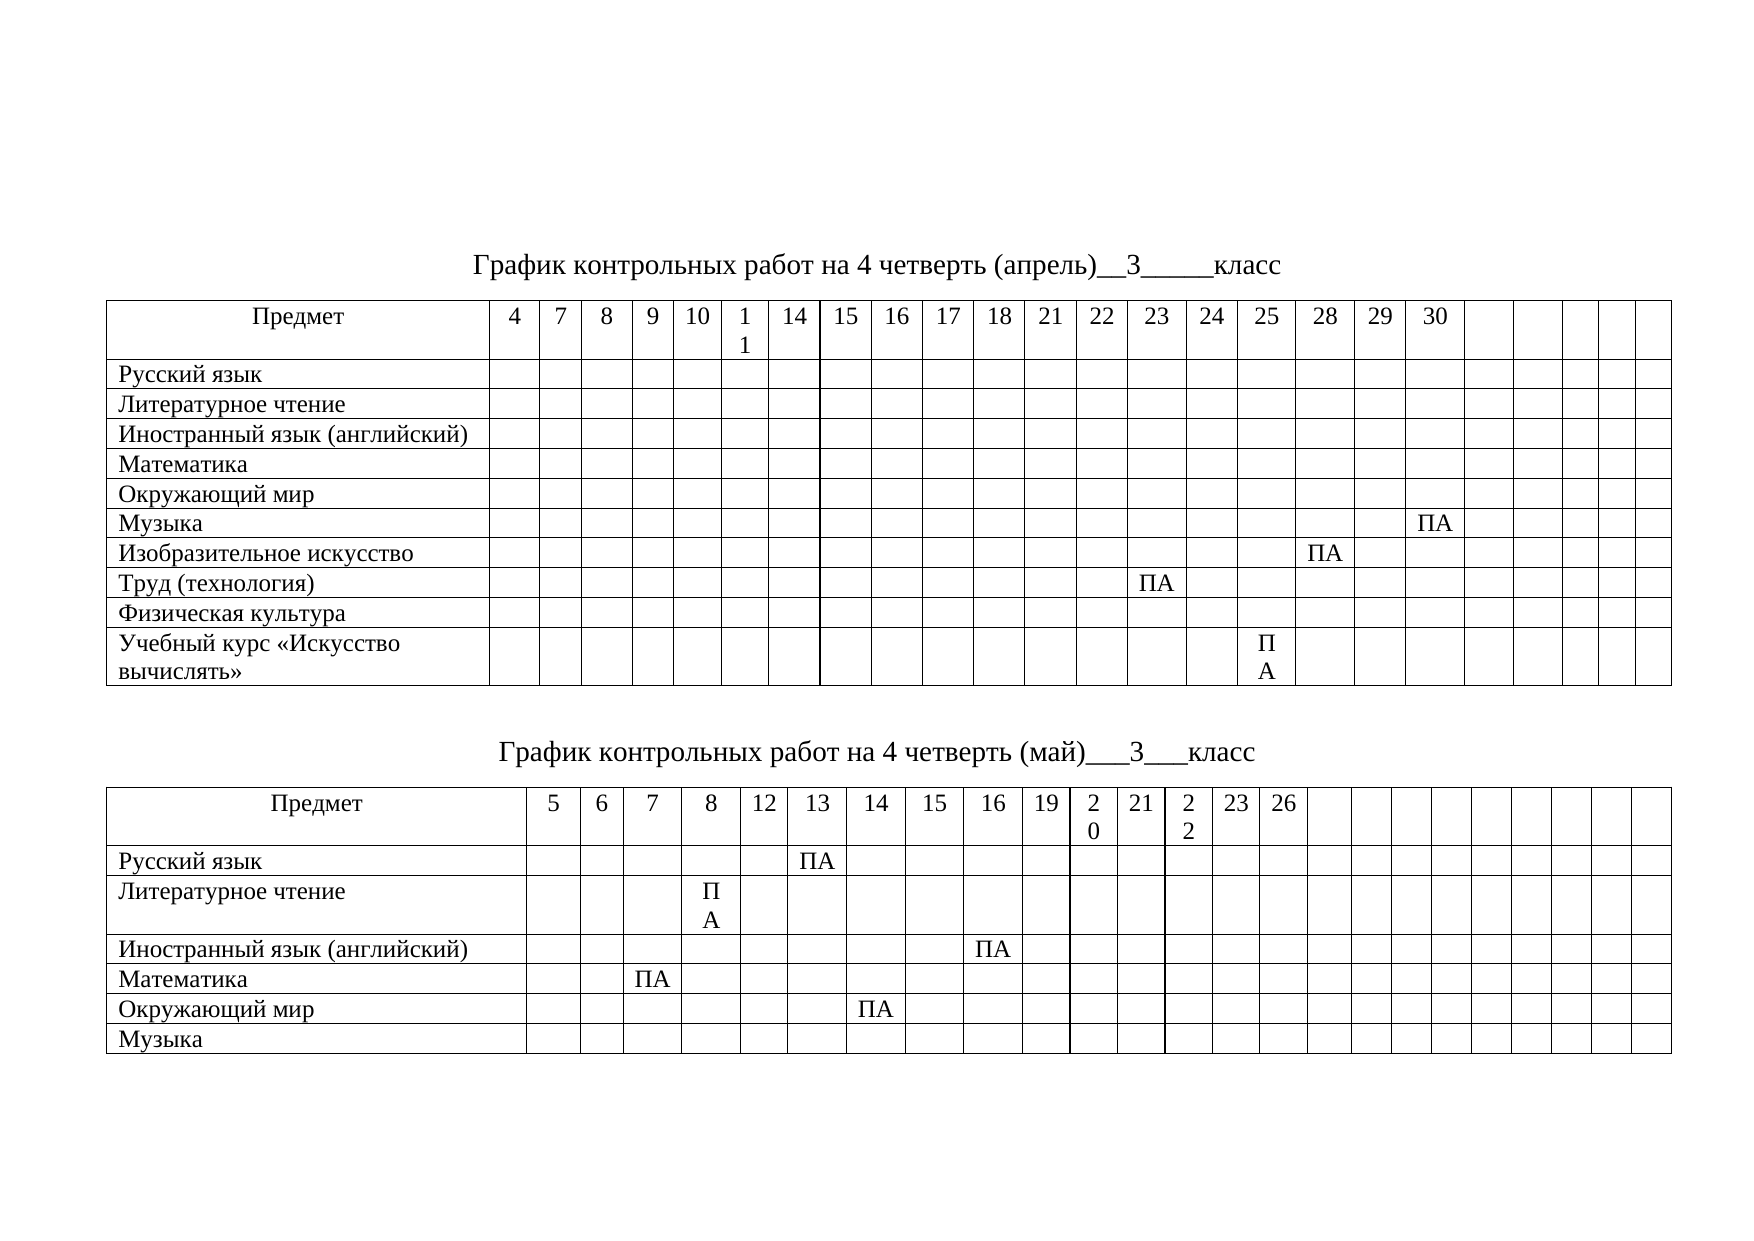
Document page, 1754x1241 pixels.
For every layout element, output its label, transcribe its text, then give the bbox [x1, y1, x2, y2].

table_cell [1599, 628, 1635, 685]
table_header Предмет [107, 788, 526, 845]
table_cell [1472, 846, 1511, 875]
table_cell [964, 994, 1022, 1023]
table_cell Литературное чтение [107, 389, 489, 418]
table_header [1352, 788, 1391, 845]
table_cell [490, 568, 539, 597]
table_cell [1636, 538, 1671, 567]
table_cell [1632, 876, 1671, 933]
table_cell [847, 935, 905, 963]
table_cell [490, 628, 539, 685]
table_header [1563, 301, 1598, 358]
table_cell [1023, 876, 1069, 933]
table_cell [1512, 964, 1551, 993]
table_header 16 [964, 788, 1022, 845]
table_cell [1023, 935, 1069, 963]
table_cell [722, 360, 768, 388]
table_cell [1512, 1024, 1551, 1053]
table_cell [624, 876, 681, 933]
table_cell [1308, 876, 1351, 933]
table_cell [1355, 360, 1405, 388]
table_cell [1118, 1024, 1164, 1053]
table_cell [490, 509, 539, 537]
table_cell [1355, 449, 1405, 478]
table_cell [1552, 964, 1591, 993]
table_cell [540, 598, 581, 627]
table_cell [1296, 598, 1354, 627]
table_cell [1166, 994, 1212, 1023]
table_cell [1128, 509, 1186, 537]
table_cell [1238, 568, 1295, 597]
table_cell [923, 479, 973, 507]
table_header 6 [581, 788, 623, 845]
table_cell [682, 935, 740, 963]
table_cell [624, 935, 681, 963]
table_cell [682, 964, 740, 993]
table_cell [1432, 935, 1471, 963]
table_header [1592, 788, 1631, 845]
table_cell Изобразительное искусство [107, 538, 489, 567]
table_cell ПА [1406, 509, 1464, 537]
table_cell [1355, 509, 1405, 537]
table_header [1392, 788, 1431, 845]
table_cell [906, 994, 963, 1023]
table_cell [1599, 360, 1635, 388]
table_cell [633, 479, 673, 507]
table_cell [821, 568, 871, 597]
table_cell [1308, 935, 1351, 963]
table_cell [1563, 389, 1598, 418]
table_cell [1238, 509, 1295, 537]
table_cell Труд (технология) [107, 568, 489, 597]
table_cell [527, 994, 580, 1023]
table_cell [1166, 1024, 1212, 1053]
table_cell [674, 419, 721, 448]
table_cell [722, 568, 768, 597]
table_header 15 [906, 788, 963, 845]
table_cell [741, 846, 787, 875]
table_header 17 [923, 301, 973, 358]
table_cell [872, 598, 922, 627]
table_cell [769, 449, 819, 478]
table_header 12 [741, 788, 787, 845]
table_cell Русский язык [107, 846, 526, 875]
table_cell [923, 628, 973, 685]
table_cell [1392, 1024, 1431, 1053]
table_header 7 [624, 788, 681, 845]
table_cell [1512, 846, 1551, 875]
table_cell [581, 846, 623, 875]
table_cell [974, 598, 1024, 627]
table_cell [1187, 419, 1237, 448]
table_cell [1213, 876, 1259, 933]
table_cell [1128, 419, 1186, 448]
table_cell [1260, 846, 1307, 875]
table_cell [722, 389, 768, 418]
table_cell [1636, 598, 1671, 627]
table_cell [682, 846, 740, 875]
table_cell [1118, 935, 1164, 963]
table_cell [923, 598, 973, 627]
table_cell [821, 628, 871, 685]
table_cell [1514, 628, 1562, 685]
table_cell [1392, 935, 1431, 963]
table_cell [821, 449, 871, 478]
table_cell [769, 538, 819, 567]
table_cell [1118, 876, 1164, 933]
table_cell [1296, 568, 1354, 597]
table_cell [1465, 598, 1513, 627]
table_cell [1514, 360, 1562, 388]
table_cell [1465, 360, 1513, 388]
table_cell [674, 628, 721, 685]
table_cell [722, 538, 768, 567]
table_cell [682, 994, 740, 1023]
table_cell [906, 876, 963, 933]
table_cell [1077, 568, 1127, 597]
table_cell [1238, 538, 1295, 567]
table_cell [1599, 479, 1635, 507]
table_cell [582, 360, 632, 388]
table_header 8 [582, 301, 632, 358]
table_cell [540, 628, 581, 685]
table_cell [847, 964, 905, 993]
table_cell [1260, 935, 1307, 963]
table_cell [1166, 876, 1212, 933]
table_cell [1632, 964, 1671, 993]
table_cell [769, 509, 819, 537]
table_cell [1465, 389, 1513, 418]
table_cell [923, 449, 973, 478]
table_cell [741, 935, 787, 963]
table_cell [1166, 964, 1212, 993]
table_cell [847, 846, 905, 875]
table_cell [1406, 479, 1464, 507]
table_cell [1128, 538, 1186, 567]
table_cell [906, 935, 963, 963]
table_cell [788, 994, 846, 1023]
table_header 14 [847, 788, 905, 845]
table_cell [1296, 360, 1354, 388]
table_cell Окружающий мир [107, 479, 489, 507]
table_cell [1166, 935, 1212, 963]
table_cell [1563, 479, 1598, 507]
table_cell [1023, 846, 1069, 875]
table_cell [1352, 935, 1391, 963]
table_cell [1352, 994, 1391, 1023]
table_header 15 [821, 301, 871, 358]
table_cell [1071, 876, 1117, 933]
table_cell [1465, 479, 1513, 507]
table_cell [1636, 419, 1671, 448]
table_cell [1077, 628, 1127, 685]
table_cell [923, 538, 973, 567]
table_cell [1636, 628, 1671, 685]
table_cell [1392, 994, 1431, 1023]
table_cell [1563, 419, 1598, 448]
table_cell [527, 846, 580, 875]
table_cell [1512, 935, 1551, 963]
table_cell [1077, 479, 1127, 507]
table_cell [581, 994, 623, 1023]
table_cell [1599, 509, 1635, 537]
table_header 24 [1187, 301, 1237, 358]
table_cell [633, 538, 673, 567]
table_cell [540, 538, 581, 567]
table_cell [1071, 994, 1117, 1023]
table_cell [1355, 419, 1405, 448]
table_cell [1213, 964, 1259, 993]
table_header 7 [540, 301, 581, 358]
table_cell [1432, 876, 1471, 933]
table_cell [923, 568, 973, 597]
table_cell [906, 964, 963, 993]
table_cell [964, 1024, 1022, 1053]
table_cell [1599, 389, 1635, 418]
table_cell [872, 419, 922, 448]
table_cell [1352, 846, 1391, 875]
table_cell [1077, 389, 1127, 418]
table_header 28 [1296, 301, 1354, 358]
table_cell Иностранный язык (английский) [107, 935, 526, 963]
table_cell [923, 419, 973, 448]
table_cell [974, 389, 1024, 418]
table_cell [872, 509, 922, 537]
table_cell [1128, 389, 1186, 418]
table_cell [1355, 568, 1405, 597]
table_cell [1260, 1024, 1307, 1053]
table_cell [674, 538, 721, 567]
table_cell Русский язык [107, 360, 489, 388]
table_header 16 [872, 301, 922, 358]
table_cell [1071, 935, 1117, 963]
table_cell [1392, 964, 1431, 993]
table_cell [1563, 598, 1598, 627]
table_cell [633, 628, 673, 685]
table_cell [1187, 389, 1237, 418]
table_cell [1432, 964, 1471, 993]
table_cell [1296, 509, 1354, 537]
table_cell [1406, 568, 1464, 597]
table_cell [1406, 628, 1464, 685]
table_cell [1238, 479, 1295, 507]
table_cell [769, 598, 819, 627]
table_cell [1213, 994, 1259, 1023]
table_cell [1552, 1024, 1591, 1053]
table_cell [1406, 538, 1464, 567]
table_cell [1632, 935, 1671, 963]
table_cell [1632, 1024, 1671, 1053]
table_cell [1260, 964, 1307, 993]
table_cell [633, 509, 673, 537]
table_cell [974, 360, 1024, 388]
table_cell Литературное чтение [107, 876, 526, 933]
table_cell [1514, 598, 1562, 627]
table_cell [1472, 876, 1511, 933]
table_cell [1238, 598, 1295, 627]
table_cell [1077, 360, 1127, 388]
table_cell [1023, 994, 1069, 1023]
table_cell Математика [107, 964, 526, 993]
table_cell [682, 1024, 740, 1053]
table_cell [1187, 360, 1237, 388]
table_cell [527, 935, 580, 963]
table_header [1514, 301, 1562, 358]
table_cell [582, 449, 632, 478]
table_cell [540, 419, 581, 448]
table_cell [906, 846, 963, 875]
table_cell [1514, 449, 1562, 478]
table_cell [1406, 598, 1464, 627]
table_cell [674, 479, 721, 507]
table_cell [1187, 598, 1237, 627]
table_cell [1636, 568, 1671, 597]
table_cell [490, 538, 539, 567]
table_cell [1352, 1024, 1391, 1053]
table_cell [1077, 598, 1127, 627]
table_header [1552, 788, 1591, 845]
table_cell [674, 598, 721, 627]
table_cell [490, 360, 539, 388]
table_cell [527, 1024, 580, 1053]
table_header 20 [1071, 788, 1117, 845]
table_cell [1599, 538, 1635, 567]
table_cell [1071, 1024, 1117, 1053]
table_cell [821, 479, 871, 507]
table_cell [964, 846, 1022, 875]
table_cell [581, 964, 623, 993]
table_header 9 [633, 301, 673, 358]
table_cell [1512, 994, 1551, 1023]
table_header 10 [674, 301, 721, 358]
table_cell [769, 568, 819, 597]
table_cell [1432, 846, 1471, 875]
table_cell [581, 876, 623, 933]
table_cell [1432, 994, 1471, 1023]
table_cell [1025, 360, 1076, 388]
table_cell [1213, 846, 1259, 875]
table_cell [1071, 964, 1117, 993]
table_cell [974, 628, 1024, 685]
table_cell [722, 509, 768, 537]
table_header 26 [1260, 788, 1307, 845]
table_cell [1355, 598, 1405, 627]
table_header 30 [1406, 301, 1464, 358]
table_header [1308, 788, 1351, 845]
table_cell [582, 479, 632, 507]
table_cell [633, 568, 673, 597]
table_cell [1599, 568, 1635, 597]
table_header [1632, 788, 1671, 845]
table_cell [1296, 479, 1354, 507]
table_header 21 [1118, 788, 1164, 845]
table_header [1512, 788, 1551, 845]
table_cell [1592, 846, 1631, 875]
table_cell [974, 568, 1024, 597]
table_cell ПА [1296, 538, 1354, 567]
table_cell [674, 568, 721, 597]
table_cell [582, 598, 632, 627]
table_cell [722, 419, 768, 448]
table_cell [540, 449, 581, 478]
table_header [1599, 301, 1635, 358]
table_cell [1563, 538, 1598, 567]
table_cell [1025, 509, 1076, 537]
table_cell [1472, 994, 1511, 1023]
table_cell [1118, 846, 1164, 875]
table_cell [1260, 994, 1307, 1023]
table_header 22 [1166, 788, 1212, 845]
table_cell [974, 419, 1024, 448]
table_cell [527, 964, 580, 993]
table_cell [633, 598, 673, 627]
table_cell [674, 389, 721, 418]
table_cell [1563, 449, 1598, 478]
table_cell [1406, 449, 1464, 478]
table_cell [1392, 876, 1431, 933]
table_cell [1355, 479, 1405, 507]
table_cell [741, 964, 787, 993]
table_cell [923, 360, 973, 388]
table_cell [581, 935, 623, 963]
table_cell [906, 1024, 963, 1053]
table_cell [1260, 876, 1307, 933]
table_cell [872, 538, 922, 567]
table_cell [974, 479, 1024, 507]
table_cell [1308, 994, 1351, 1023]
table_cell ПА [964, 935, 1022, 963]
table_cell [540, 479, 581, 507]
table_cell [1166, 846, 1212, 875]
table_cell [1025, 628, 1076, 685]
table_cell [1514, 538, 1562, 567]
table_cell [769, 479, 819, 507]
table_cell ПА [682, 876, 740, 933]
table_cell [1636, 360, 1671, 388]
table_cell [1355, 389, 1405, 418]
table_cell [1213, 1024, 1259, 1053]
table_cell [490, 479, 539, 507]
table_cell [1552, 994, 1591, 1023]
table_cell [582, 419, 632, 448]
table_cell [1071, 846, 1117, 875]
table_cell [1025, 419, 1076, 448]
table_header 14 [769, 301, 819, 358]
table_header Предмет [107, 301, 489, 358]
table_header 11 [722, 301, 768, 358]
table_cell Физическая культура [107, 598, 489, 627]
table_cell [674, 449, 721, 478]
table_cell [1128, 628, 1186, 685]
table_cell [540, 389, 581, 418]
table_cell [1025, 479, 1076, 507]
table_cell ПА [1238, 628, 1295, 685]
table_cell [769, 628, 819, 685]
table_cell [1465, 538, 1513, 567]
table_cell [1077, 538, 1127, 567]
table_cell [1465, 568, 1513, 597]
table_cell [964, 876, 1022, 933]
table_header 5 [527, 788, 580, 845]
table_cell [540, 568, 581, 597]
table_cell Окружающий мир [107, 994, 526, 1023]
table_cell [490, 389, 539, 418]
table_cell [1118, 964, 1164, 993]
table_cell [1563, 360, 1598, 388]
table_cell [1352, 964, 1391, 993]
table_cell [1355, 628, 1405, 685]
table_cell [1355, 538, 1405, 567]
table_cell [1514, 419, 1562, 448]
table_cell [722, 628, 768, 685]
table_cell [1465, 419, 1513, 448]
table_header 13 [788, 788, 846, 845]
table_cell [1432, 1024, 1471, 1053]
table_cell [1406, 419, 1464, 448]
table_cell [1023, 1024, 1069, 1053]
table_cell [1213, 935, 1259, 963]
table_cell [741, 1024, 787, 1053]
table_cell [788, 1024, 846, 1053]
table_cell [1025, 538, 1076, 567]
table_cell [1308, 964, 1351, 993]
table_cell ПА [1128, 568, 1186, 597]
table_cell [722, 479, 768, 507]
table_cell [1514, 568, 1562, 597]
table_cell ПА [847, 994, 905, 1023]
table_cell [769, 419, 819, 448]
table_cell [872, 389, 922, 418]
table_cell [821, 538, 871, 567]
table_cell [1599, 598, 1635, 627]
table_cell [974, 449, 1024, 478]
table_cell [1118, 994, 1164, 1023]
table_cell [1296, 628, 1354, 685]
table_cell [1187, 449, 1237, 478]
table_cell [624, 846, 681, 875]
table_cell [1563, 568, 1598, 597]
table_cell [582, 389, 632, 418]
table_header 23 [1128, 301, 1186, 358]
table_cell [1514, 389, 1562, 418]
table_header 25 [1238, 301, 1295, 358]
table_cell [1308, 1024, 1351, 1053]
table_cell [1128, 598, 1186, 627]
table_cell [1563, 509, 1598, 537]
table_cell [872, 628, 922, 685]
table_cell [674, 509, 721, 537]
table_cell [1187, 509, 1237, 537]
table_cell [923, 389, 973, 418]
table_cell [1238, 419, 1295, 448]
table_cell [1599, 449, 1635, 478]
table_cell [540, 509, 581, 537]
table_cell [1599, 419, 1635, 448]
table_cell [624, 994, 681, 1023]
table_cell [1128, 479, 1186, 507]
text График контрольных работ на 4 четверть (апрель)__3_____класс [118, 247, 1636, 281]
table_header 8 [682, 788, 740, 845]
table_cell ПА [624, 964, 681, 993]
table_cell [1514, 479, 1562, 507]
table_cell Математика [107, 449, 489, 478]
table_cell [722, 449, 768, 478]
table_header 18 [974, 301, 1024, 358]
table_cell [1472, 964, 1511, 993]
table_cell [1238, 360, 1295, 388]
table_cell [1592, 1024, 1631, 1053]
table_cell [1077, 449, 1127, 478]
table_cell [633, 419, 673, 448]
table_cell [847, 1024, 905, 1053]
table_cell [964, 964, 1022, 993]
table_header [1465, 301, 1513, 358]
table_cell [582, 628, 632, 685]
table_cell [1308, 846, 1351, 875]
table_cell [788, 935, 846, 963]
table_cell [540, 360, 581, 388]
table_cell [1552, 846, 1591, 875]
table_cell [1636, 509, 1671, 537]
table_cell Учебный курс «Искусство вычислять» [107, 628, 489, 685]
table_cell [1563, 628, 1598, 685]
table_cell [872, 449, 922, 478]
table_cell [1352, 876, 1391, 933]
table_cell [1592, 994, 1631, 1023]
table_cell [527, 876, 580, 933]
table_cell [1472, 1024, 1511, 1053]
table_cell [1552, 876, 1591, 933]
table_cell [490, 419, 539, 448]
table_cell [1592, 876, 1631, 933]
table_header [1636, 301, 1671, 358]
table_cell [1632, 846, 1671, 875]
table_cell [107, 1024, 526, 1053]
table_cell [821, 598, 871, 627]
table_cell [1636, 389, 1671, 418]
table_cell [1128, 360, 1186, 388]
table_cell [582, 509, 632, 537]
table_cell [872, 568, 922, 597]
table_cell [722, 598, 768, 627]
table_cell [1552, 935, 1591, 963]
table_cell [1077, 419, 1127, 448]
table_cell [1514, 509, 1562, 537]
table_cell [821, 509, 871, 537]
table_cell [741, 994, 787, 1023]
table_cell [1296, 419, 1354, 448]
table_cell [974, 509, 1024, 537]
table_cell [1187, 538, 1237, 567]
table_cell [788, 964, 846, 993]
table_cell [1128, 449, 1186, 478]
table_cell [1238, 449, 1295, 478]
table_cell [1025, 598, 1076, 627]
table_cell [1077, 509, 1127, 537]
table_header 21 [1025, 301, 1076, 358]
table_header 4 [490, 301, 539, 358]
table_cell [1465, 509, 1513, 537]
table_cell [821, 360, 871, 388]
table_cell [741, 876, 787, 933]
table_cell [1592, 935, 1631, 963]
table_cell [974, 538, 1024, 567]
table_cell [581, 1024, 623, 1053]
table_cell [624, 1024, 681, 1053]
table_cell [490, 449, 539, 478]
table_cell [1025, 449, 1076, 478]
table_cell [633, 360, 673, 388]
table_cell [1392, 846, 1431, 875]
table_cell [821, 419, 871, 448]
table_cell [490, 598, 539, 627]
table_cell [582, 568, 632, 597]
table_cell [1406, 360, 1464, 388]
table_cell [1465, 449, 1513, 478]
table_cell [847, 876, 905, 933]
table_cell [788, 876, 846, 933]
table_cell [1406, 389, 1464, 418]
table_cell [1187, 479, 1237, 507]
table_cell [821, 389, 871, 418]
table_cell [1296, 389, 1354, 418]
table_cell [674, 360, 721, 388]
table_cell [1472, 935, 1511, 963]
table_header 23 [1213, 788, 1259, 845]
table_header 29 [1355, 301, 1405, 358]
table_header [1432, 788, 1471, 845]
table_cell [1636, 449, 1671, 478]
table_cell Музыка [107, 509, 489, 537]
table_cell [1636, 479, 1671, 507]
table_cell [633, 389, 673, 418]
table_cell Иностранный язык (английский) [107, 419, 489, 448]
table_cell [872, 360, 922, 388]
table_cell [1187, 628, 1237, 685]
table_cell [1465, 628, 1513, 685]
text График контрольных работ на 4 четверть (май)___3___класс [118, 734, 1636, 767]
table_header 19 [1023, 788, 1069, 845]
table_cell [1025, 389, 1076, 418]
table_cell [1296, 449, 1354, 478]
table_cell [1025, 568, 1076, 597]
table_cell [1187, 568, 1237, 597]
table_cell [1238, 389, 1295, 418]
table_cell [769, 389, 819, 418]
table_cell [1023, 964, 1069, 993]
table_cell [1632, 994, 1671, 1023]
table_cell [1592, 964, 1631, 993]
table_cell [923, 509, 973, 537]
table_cell [1512, 876, 1551, 933]
table_cell [872, 479, 922, 507]
table_cell [582, 538, 632, 567]
table_header [1472, 788, 1511, 845]
table_cell [633, 449, 673, 478]
table_cell [769, 360, 819, 388]
table_cell ПА [788, 846, 846, 875]
table_header 22 [1077, 301, 1127, 358]
